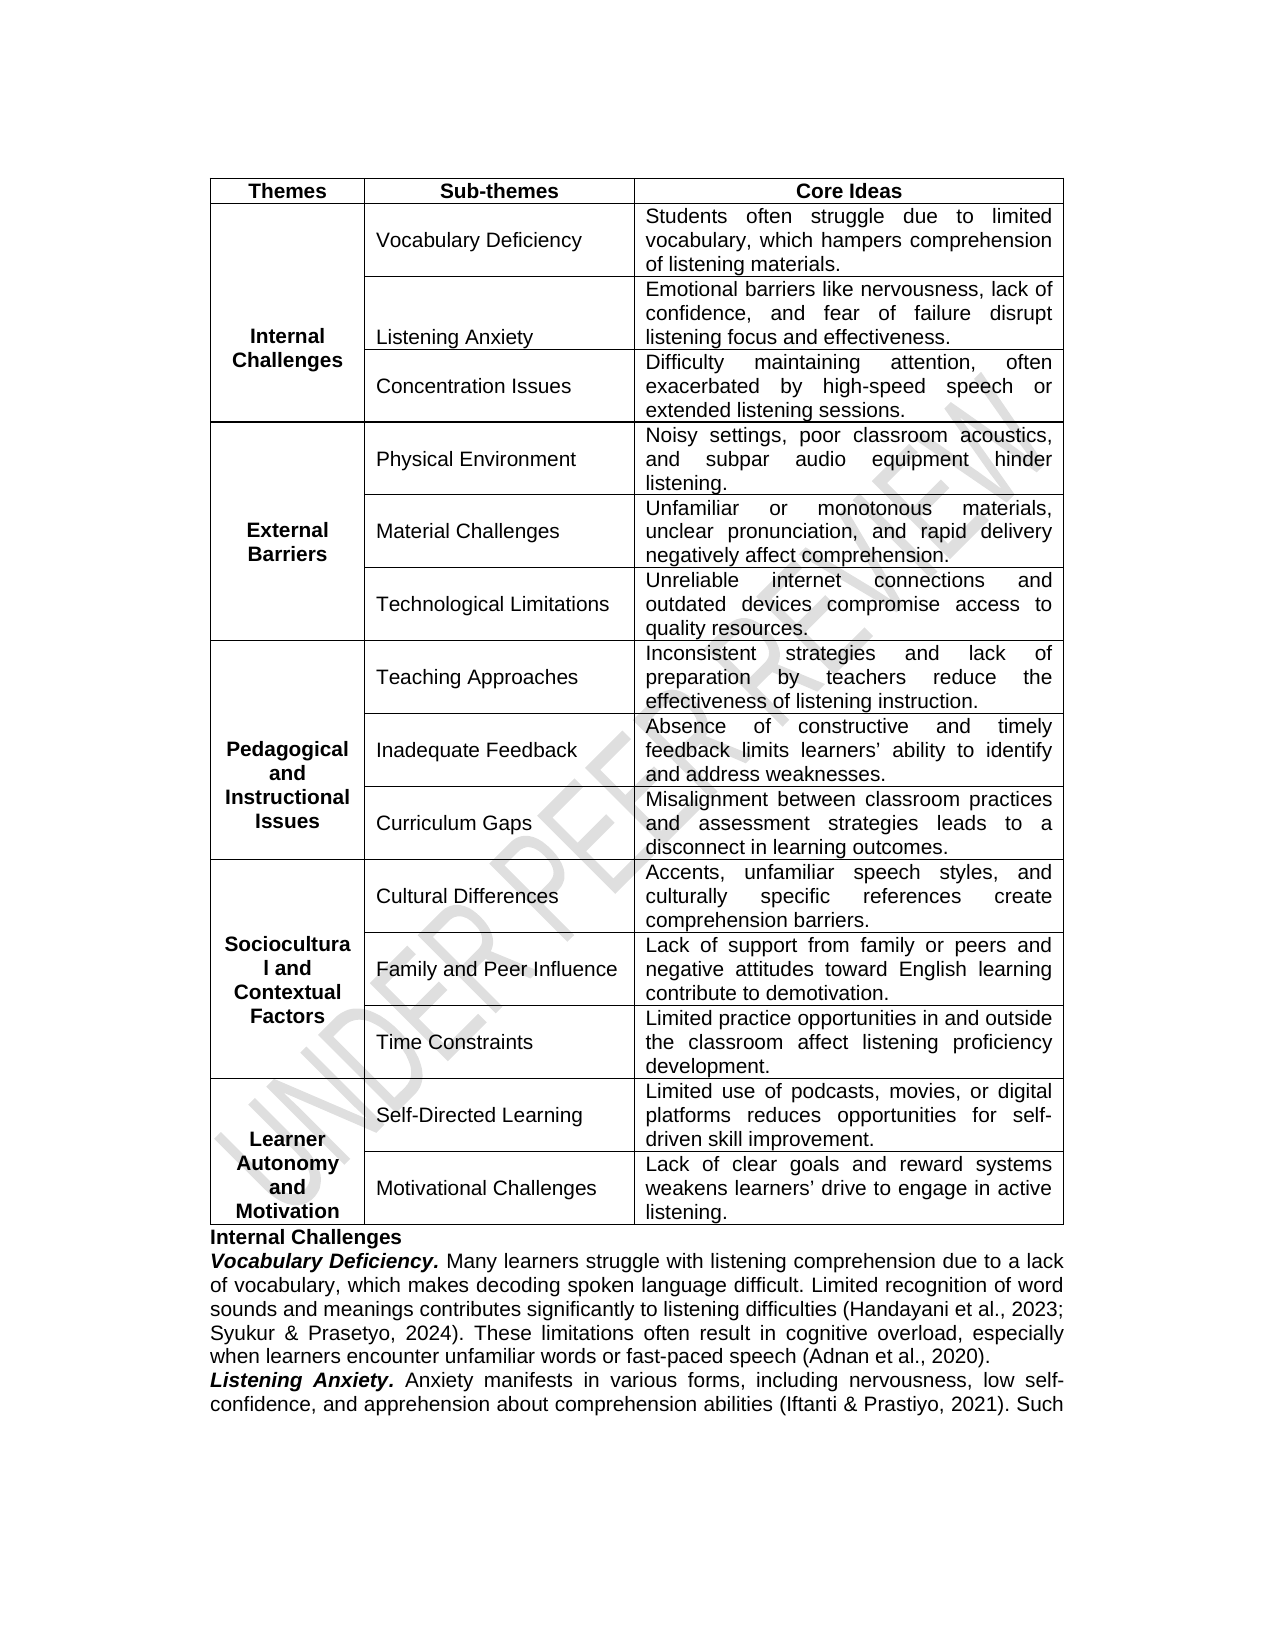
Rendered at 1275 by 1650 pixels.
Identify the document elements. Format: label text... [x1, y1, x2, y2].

table_cell Pedagogical and Instructional Issues [211, 641, 364, 859]
text Internal Challenges [210, 174, 1065, 1248]
table_header Core Ideas [635, 179, 1063, 203]
table_cell Inconsistent strategies and lack of preparation by teachers reduce the effectiveness of listening instruction. [635, 641, 1063, 713]
text Vocabulary Deficiency. Many learners struggle with listening comprehension due to a lack of vocabulary, which makes decoding spoken language difficult. Limited recognition of word sounds and meanings contributes significantly to listening difficulties (Handayani et al., 2023; Syukur & Prasetyo, 2024). These limitations often result in cognitive overload, especially when learners encounter unfamiliar words or fast-paced speech (Adnan et al., 2020). [210, 1248, 1065, 1368]
table_header Themes [211, 179, 364, 203]
table_cell Difficulty maintaining attention, often exacerbated by high-speed speech or extended listening sessions. [635, 350, 1063, 421]
table_cell Internal Challenges [211, 204, 364, 421]
table_cell Vocabulary Deficiency [365, 204, 634, 276]
table_cell Self-Directed Learning [365, 1079, 634, 1151]
table_cell Noisy settings, poor classroom acoustics, and subpar audio equipment hinder listening. [635, 423, 1063, 494]
table_cell Misalignment between classroom practices and assessment strategies leads to a disconnect in learning outcomes. [635, 787, 1063, 859]
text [210, 1368, 1065, 1416]
table_cell Limited practice opportunities in and outside the classroom affect listening proficiency development. [635, 1006, 1063, 1078]
table_cell Absence of constructive and timely feedback limits learners’ ability to identify and address weaknesses. [635, 714, 1063, 786]
table_cell Students often struggle due to limited vocabulary, which hampers comprehension of listening materials. [635, 204, 1063, 276]
table_cell Listening Anxiety [365, 277, 634, 348]
table_cell Time Constraints [365, 1006, 634, 1078]
table_cell Cultural Differences [365, 860, 634, 932]
table_cell Material Challenges [365, 495, 634, 567]
table_cell Family and Peer Influence [365, 933, 634, 1005]
table_cell Curriculum Gaps [365, 787, 634, 859]
table_cell Emotional barriers like nervousness, lack of confidence, and fear of failure disrupt listening focus and effectiveness. [635, 277, 1063, 348]
table_cell Motivational Challenges [365, 1152, 634, 1223]
table_cell Limited use of podcasts, movies, or digital platforms reduces opportunities for self-driven skill improvement. [635, 1079, 1063, 1151]
table_cell Lack of support from family or peers and negative attitudes toward English learning contribute to demotivation. [635, 933, 1063, 1005]
table_cell Sociocultural and Contextual Factors [211, 860, 364, 1078]
table_cell Physical Environment [365, 423, 634, 494]
table_cell Unreliable internet connections and outdated devices compromise access to quality resources. [635, 568, 1063, 640]
table_header Sub-themes [365, 179, 634, 203]
table_cell Unfamiliar or monotonous materials, unclear pronunciation, and rapid delivery negatively affect comprehension. [635, 495, 1063, 567]
table_cell Accents, unfamiliar speech styles, and culturally specific references create comprehension barriers. [635, 860, 1063, 932]
table_cell External Barriers [211, 423, 364, 640]
table_cell Lack of clear goals and reward systems weakens learners’ drive to engage in active listening. [635, 1152, 1063, 1223]
table_cell Learner Autonomy and Motivation [211, 1079, 364, 1223]
table_cell Teaching Approaches [365, 641, 634, 713]
table_cell Inadequate Feedback [365, 714, 634, 786]
table_cell Concentration Issues [365, 350, 634, 421]
table_cell Technological Limitations [365, 568, 634, 640]
